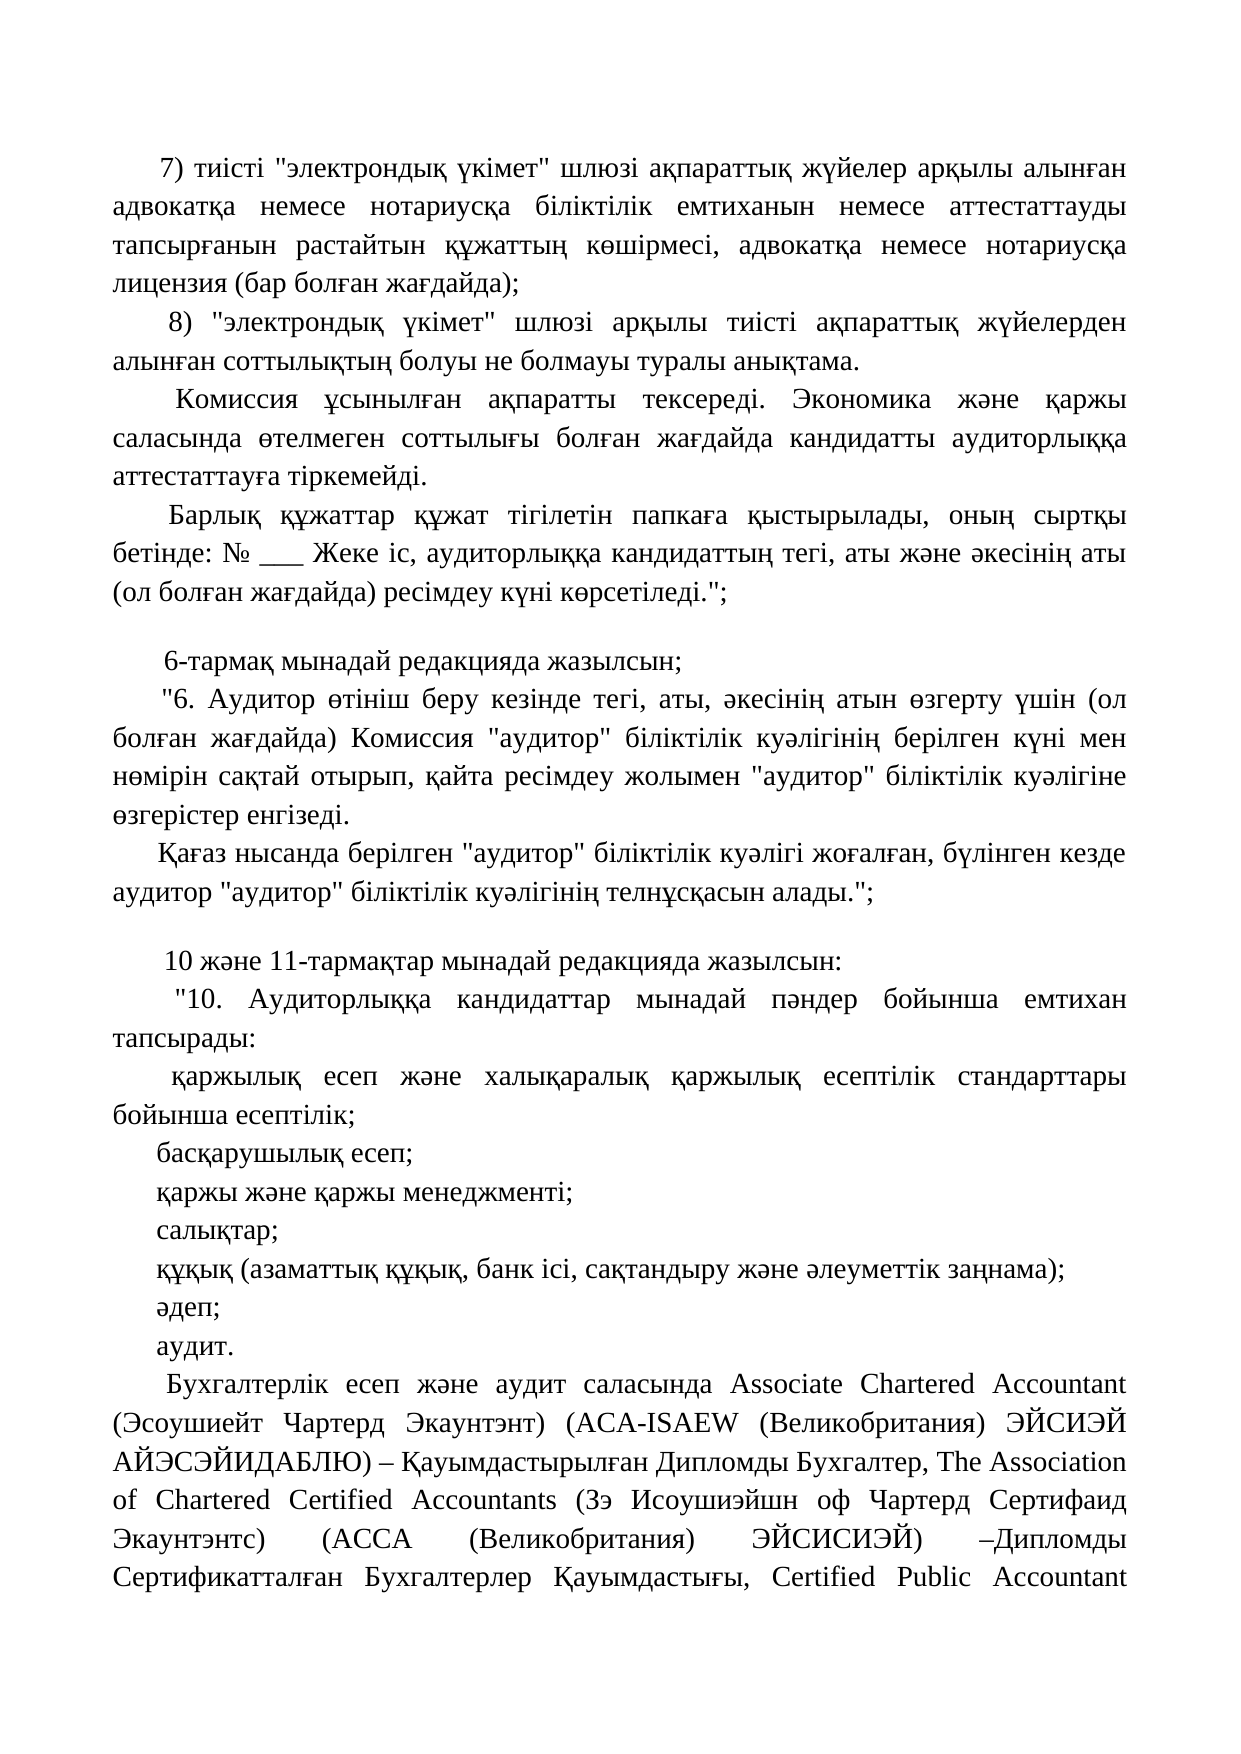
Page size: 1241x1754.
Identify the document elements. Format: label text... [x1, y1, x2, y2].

text Комиссия ұсынылған ақпаратты тексереді. Экономика және қаржы саласында өтелмеген соттылығы болған жағдайда кандидатты аудиторлыққа аттестаттауға тіркемейді. [112, 381, 1128, 492]
text қаржылық есеп және халықаралық қаржылық есептілік стандарттары бойынша есептілік; [112, 1058, 1128, 1130]
text 8) "электрондық үкімет" шлюзі арқылы тиісті ақпараттық жүйелерден алынған соттылықтың болуы не болмауы туралы анықтама. [112, 304, 1128, 376]
text Қағаз нысанда берілген "аудитор" біліктілік куәлігі жоғалған, бүлінген кезде аудитор "аудитор" біліктілік куәлігінің телнұсқасын алады."; [112, 835, 1128, 907]
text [112, 1367, 1128, 1593]
text 10 және 11-тармақтар мынадай редакцияда жазылсын: [112, 943, 1128, 976]
text Барлық құжаттар құжат тiгiлетiн папкаға қыстырылады, оның сыртқы бетiнде: № ___ Жеке iс, аудиторлыққа кандидаттың тегі, аты және әкесінің аты (ол болған жағдайда) ресiмдеу күнi көрсетiледi."; [112, 497, 1128, 607]
text қаржы және қаржы менеджменті; [112, 1174, 1128, 1207]
text 6-тармақ мынадай редакцияда жазылсын; [112, 643, 1128, 676]
text 7) тиісті "электрондық үкімет" шлюзі ақпараттық жүйелер арқылы алынған адвокатқа немесе нотариусқа біліктілік емтиханын немесе аттестаттауды тапсырғанын растайтын құжаттың көшірмесі, адвокатқа немесе нотариусқа лицензия (бар болған жағдайда); [112, 150, 1128, 299]
text "6. Аудитор өтініш беру кезінде тегі, аты, әкесінің атын өзгерту үшін (ол болған жағдайда) Комиссия "аудитор" біліктілік куәлігінің берілген күні мен нөмірін сақтай отырып, қайта ресімдеу жолымен "аудитор" біліктілік куәлігіне өзгерістер енгізеді. [112, 681, 1128, 830]
text аудит. [112, 1328, 1128, 1362]
text әдеп; [112, 1289, 1128, 1323]
text "10. Аудиторлыққа кандидаттар мынадай пәндер бойынша емтихан тапсырады: [112, 981, 1128, 1053]
text салықтар; [112, 1212, 1128, 1246]
text құқық (азаматтық құқық, банк ісі, сақтандыру және әлеуметтік заңнама); [112, 1251, 1128, 1284]
text басқарушылық есеп; [112, 1135, 1128, 1169]
